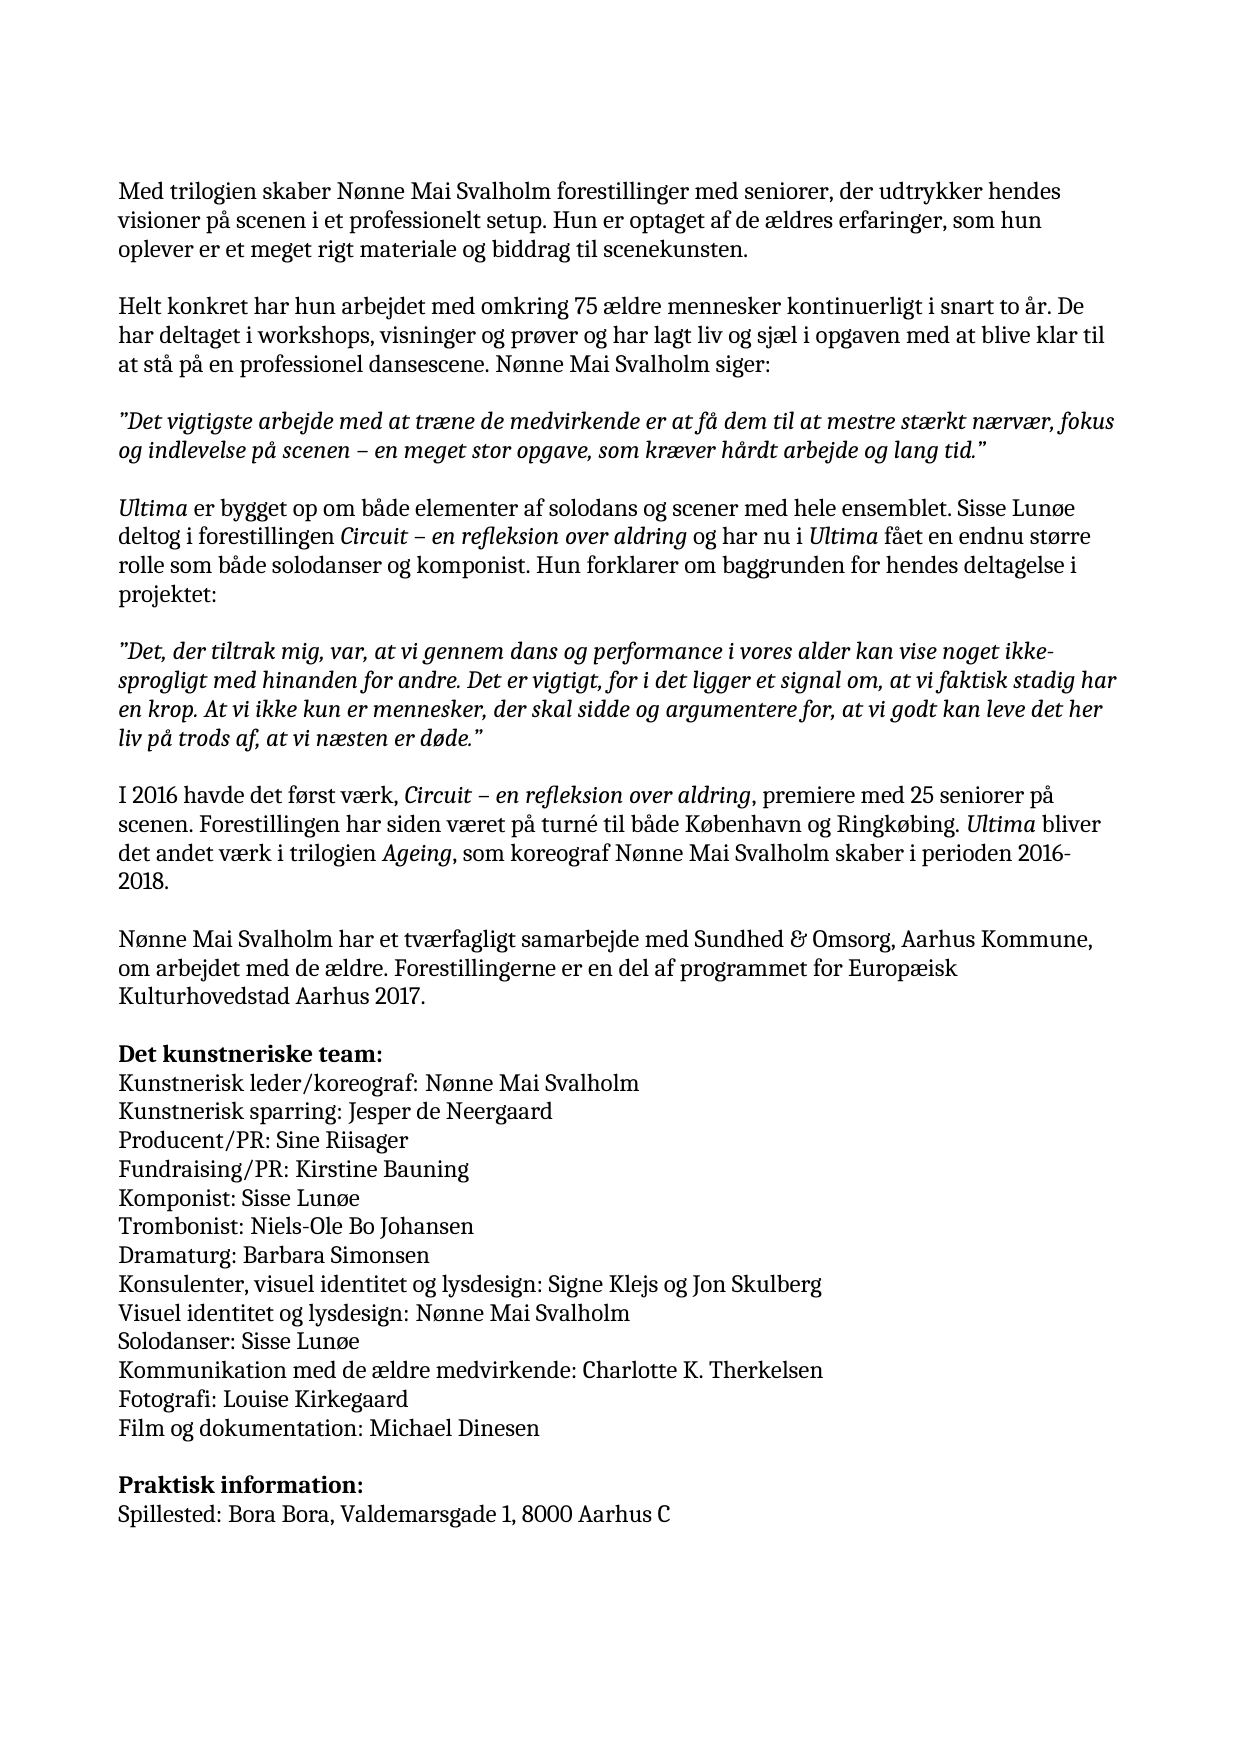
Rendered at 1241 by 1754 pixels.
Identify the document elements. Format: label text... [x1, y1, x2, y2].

text Det kunstneriske team: [118, 1040, 1122, 1068]
text I 2016 havde det først værk, Circuit – en refleksion over aldring, premiere med 25 seniorer på scenen. Forestillingen har siden været på turné til både København og Ringkøbing. Ultima bliver det andet værk i trilogien Ageing, som koreograf Nønne Mai Svalholm skaber i perioden 2016-2018. [118, 781, 1122, 896]
text Solodanser: Sisse Lunøe [118, 1327, 1122, 1356]
text Spillested: Bora Bora, Valdemarsgade 1, 8000 Aarhus C [118, 1500, 1122, 1528]
text Trombonist: Niels-Ole Bo Johansen [118, 1212, 1122, 1241]
text Praktisk information: [118, 1471, 1122, 1500]
text Komponist: Sisse Lunøe [118, 1183, 1122, 1212]
text Helt konkret har hun arbejdet med omkring 75 ældre mennesker kontinuerligt i snart to år. De har deltaget i workshops, visninger og prøver og har lagt liv og sjæl i opgaven med at blive klar til at stå på en professionel dansescene. Nønne Mai Svalholm siger: [118, 292, 1122, 378]
text Ultima er bygget op om både elementer af solodans og scener med hele ensemblet. Sisse Lunøe deltog i forestillingen Circuit – en refleksion over aldring og har nu i Ultima fået en endnu større rolle som både solodanser og komponist. Hun forklarer om baggrunden for hendes deltagelse i projektet: [118, 493, 1122, 608]
text Kunstnerisk sparring: Jesper de Neergaard [118, 1097, 1122, 1126]
text Kunstnerisk leder/koreograf: Nønne Mai Svalholm [118, 1068, 1122, 1097]
text Nønne Mai Svalholm har et tværfagligt samarbejde med Sundhed & Omsorg, Aarhus Kommune, om arbejdet med de ældre. Forestillingerne er en del af programmet for Europæisk Kulturhovedstad Aarhus 2017. [118, 925, 1122, 1011]
text Film og dokumentation: Michael Dinesen [118, 1413, 1122, 1442]
text Fotografi: Louise Kirkegaard [118, 1385, 1122, 1413]
text Visuel identitet og lysdesign: Nønne Mai Svalholm [118, 1298, 1122, 1327]
text Fundraising/PR: Kirstine Bauning [118, 1155, 1122, 1183]
text Dramaturg: Barbara Simonsen [118, 1241, 1122, 1270]
text Med trilogien skaber Nønne Mai Svalholm forestillinger med seniorer, der udtrykker hendes visioner på scenen i et professionelt setup. Hun er optaget af de ældres erfaringer, som hun oplever er et meget rigt materiale og biddrag til scenekunsten. [118, 177, 1122, 263]
text ”Det, der tiltrak mig, var, at vi gennem dans og performance i vores alder kan vise noget ikke-sprogligt med hinanden for andre. Det er vigtigt, for i det ligger et signal om, at vi faktisk stadig har en krop. At vi ikke kun er mennesker, der skal sidde og argumentere for, at vi godt kan leve det her liv på trods af, at vi næsten er døde.” [118, 637, 1122, 752]
text ”Det vigtigste arbejde med at træne de medvirkende er at få dem til at mestre stærkt nærvær, fokus og indlevelse på scenen – en meget stor opgave, som kræver hårdt arbejde og lang tid.” [118, 407, 1122, 465]
text Konsulenter, visuel identitet og lysdesign: Signe Klejs og Jon Skulberg [118, 1270, 1122, 1298]
text Producent/PR: Sine Riisager [118, 1126, 1122, 1155]
text Kommunikation med de ældre medvirkende: Charlotte K. Therkelsen [118, 1356, 1122, 1385]
